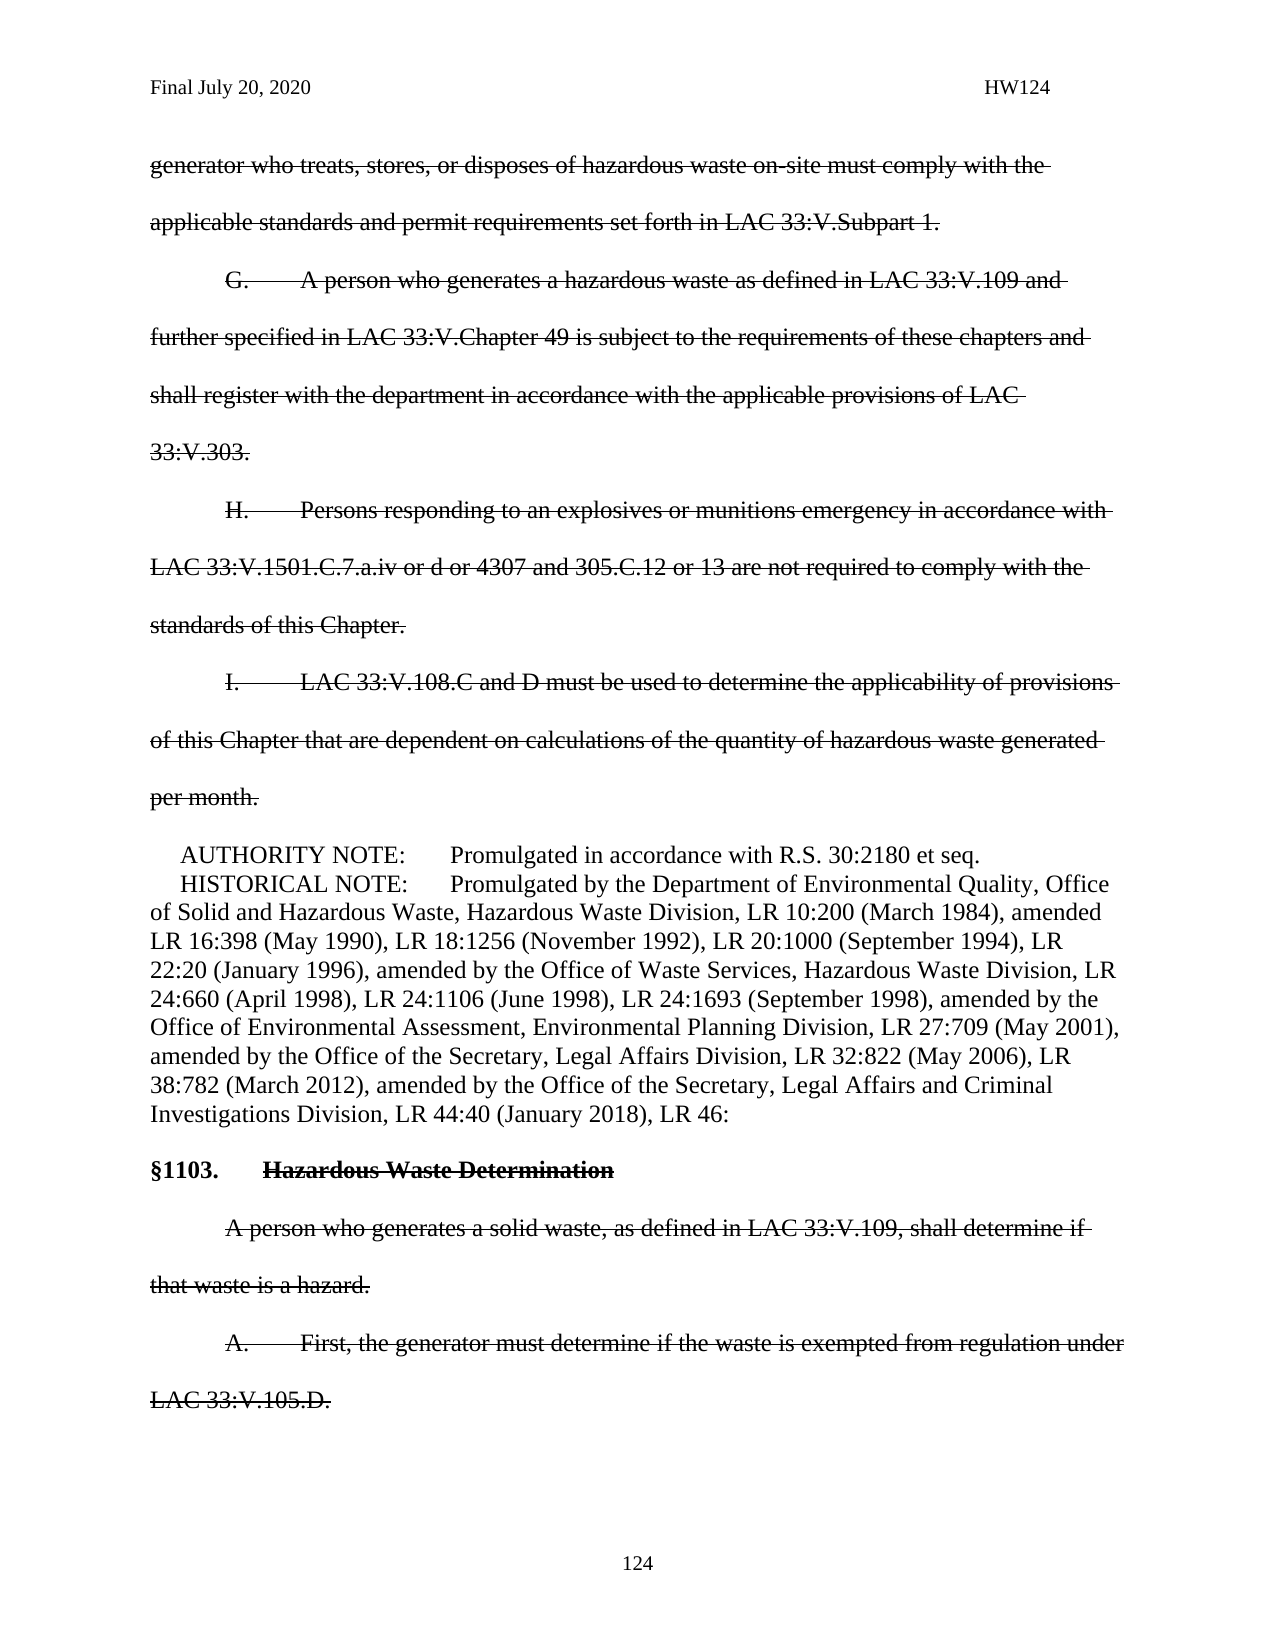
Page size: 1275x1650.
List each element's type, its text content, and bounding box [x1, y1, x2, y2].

text H. Persons responding to an explosives or munitions emergency in accordance with LAC 33:V.1501.C.7.a.iv or d or 4307 and 305.C.12 or 13 are not required to comply with the standards of this Chapter. [150, 495, 1125, 639]
text AUTHORITY NOTE: Promulgated in accordance with R.S. 30:2180 et seq. [150, 840, 1125, 869]
text A. First, the generator must determine if the waste is exempted from regulation under LAC 33:V.105.D. [150, 1328, 1125, 1414]
text G. A person who generates a hazardous waste as defined in LAC 33:V.109 and further specified in LAC 33:V.Chapter 49 is subject to the requirements of these chapters and shall register with the department in accordance with the applicable provisions of LAC 33:V.303. [150, 265, 1125, 466]
text I. LAC 33:V.108.C and D must be used to determine the applicability of provisions of this Chapter that are dependent on calculations of the quantity of hazardous waste generated per month. [150, 667, 1125, 811]
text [150, 150, 1125, 236]
text §1103. Hazardous Waste Determination [150, 1156, 1125, 1184]
text HISTORICAL NOTE: Promulgated by the Department of Environmental Quality, Office of Solid and Hazardous Waste, Hazardous Waste Division, LR 10:200 (March 1984), amended LR 16:398 (May 1990), LR 18:1256 (November 1992), LR 20:1000 (September 1994), LR 22:20 (January 1996), amended by the Office of Waste Services, Hazardous Waste Division, LR 24:660 (April 1998), LR 24:1106 (June 1998), LR 24:1693 (September 1998), amended by the Office of Environmental Assessment, Environmental Planning Division, LR 27:709 (May 2001), amended by the Office of the Secretary, Legal Affairs Division, LR 32:822 (May 2006), LR 38:782 (March 2012), amended by the Office of the Secretary, Legal Affairs and Criminal Investigations Division, LR 44:40 (January 2018), LR 46: [150, 869, 1125, 1127]
text A person who generates a solid waste, as defined in LAC 33:V.109, shall determine if that waste is a hazard. [150, 1213, 1125, 1299]
